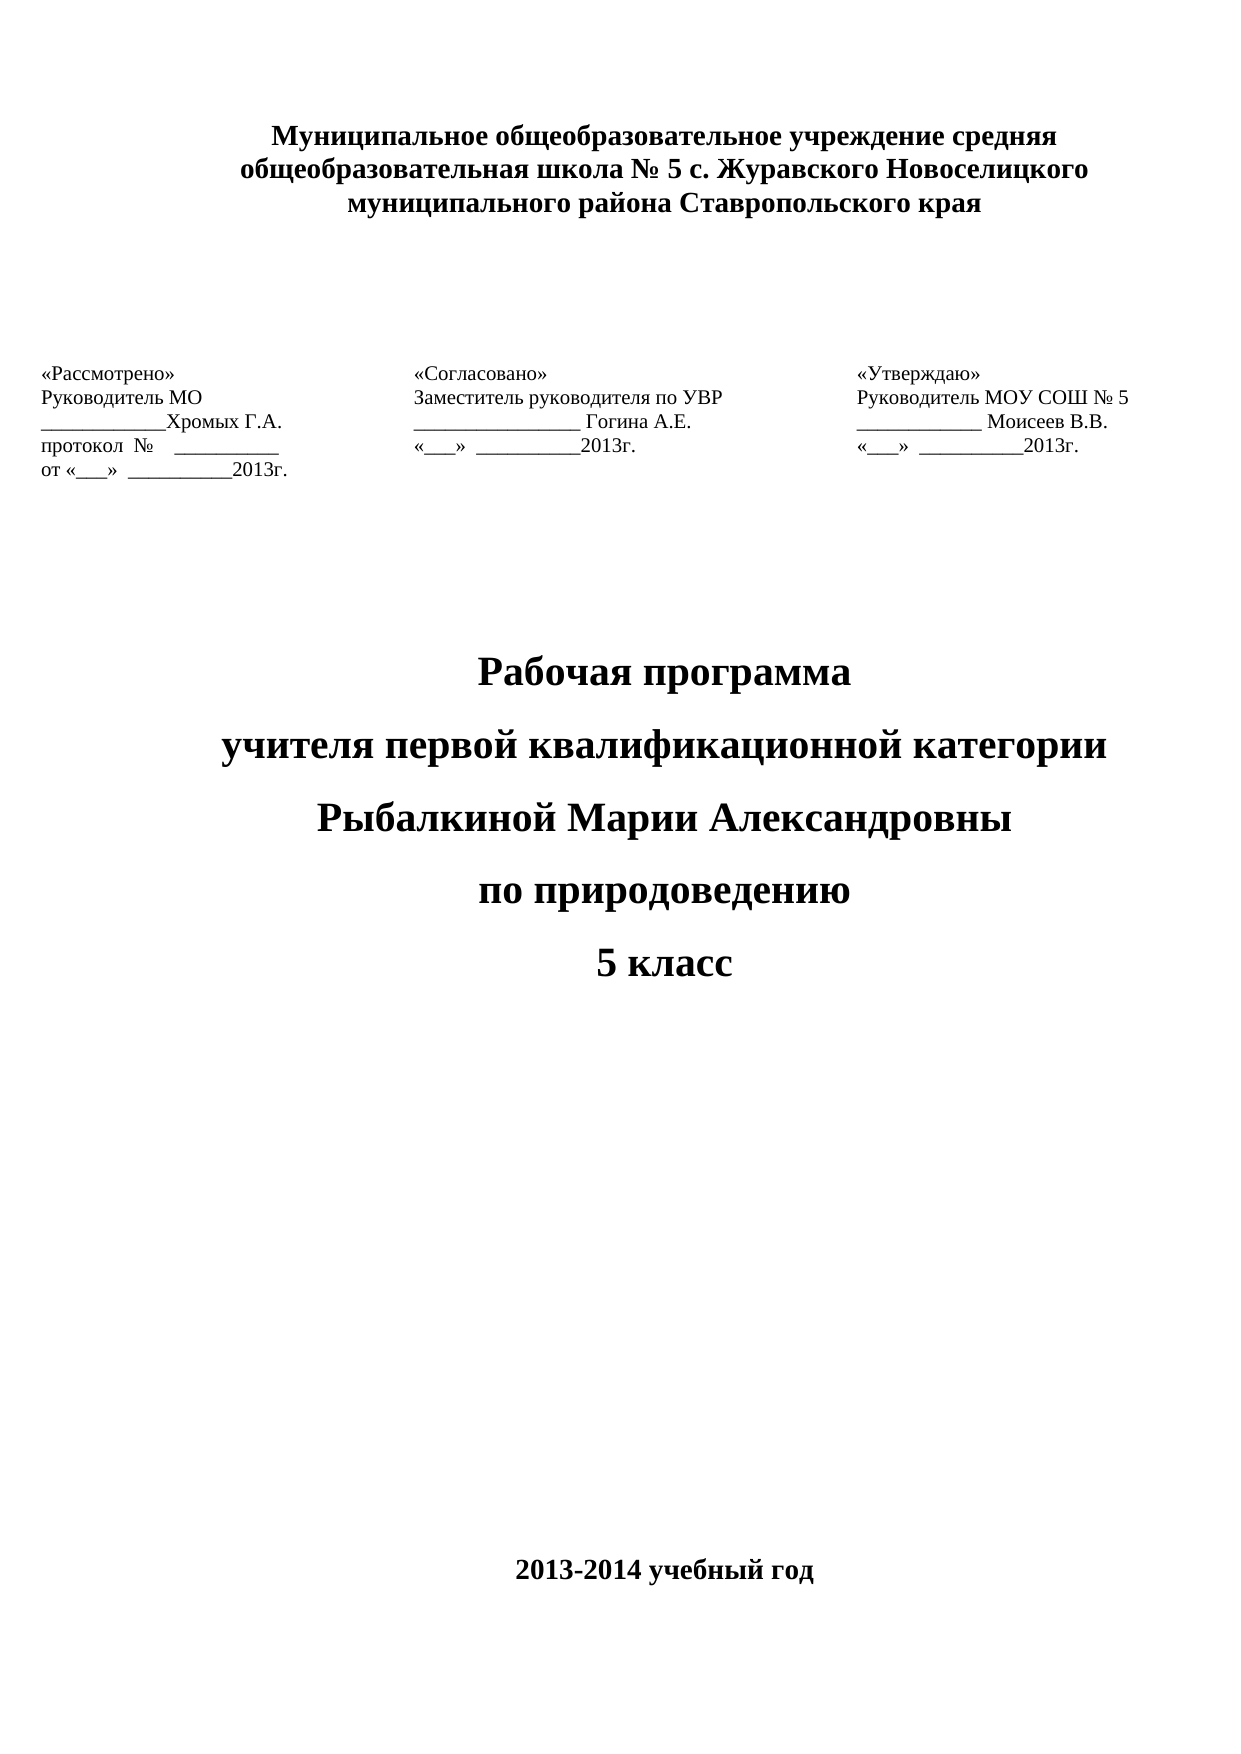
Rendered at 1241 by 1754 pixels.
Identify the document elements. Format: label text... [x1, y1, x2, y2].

text 5 класс [177, 938, 1152, 986]
text 2013-2014 учебный год [177, 1552, 1152, 1586]
text по природоведению [177, 865, 1152, 913]
text Рыбалкиной Марии Александровны [177, 792, 1152, 840]
text Рабочая программа [177, 646, 1152, 694]
text Муниципальное общеобразовательное учреждение средняя общеобразовательная школа № 5 с. Журавского Новоселицкого муниципального района Ставропольского края [177, 118, 1152, 219]
table_header «Утверждаю» Руководитель МОУ СОШ № 5 ____________ Моисеев В.В. «___» __________2013г. [845, 361, 1214, 481]
table_header «Рассмотрено» Руководитель МО ____________Хромых Г.А. протокол № __________ от «___» __________2013г. [30, 361, 402, 481]
table_header «Согласовано» Заместитель руководителя по УВР ________________ Гогина А.Е. «___» __________2013г. [403, 361, 845, 481]
text учителя первой квалификационной категории [177, 719, 1152, 767]
